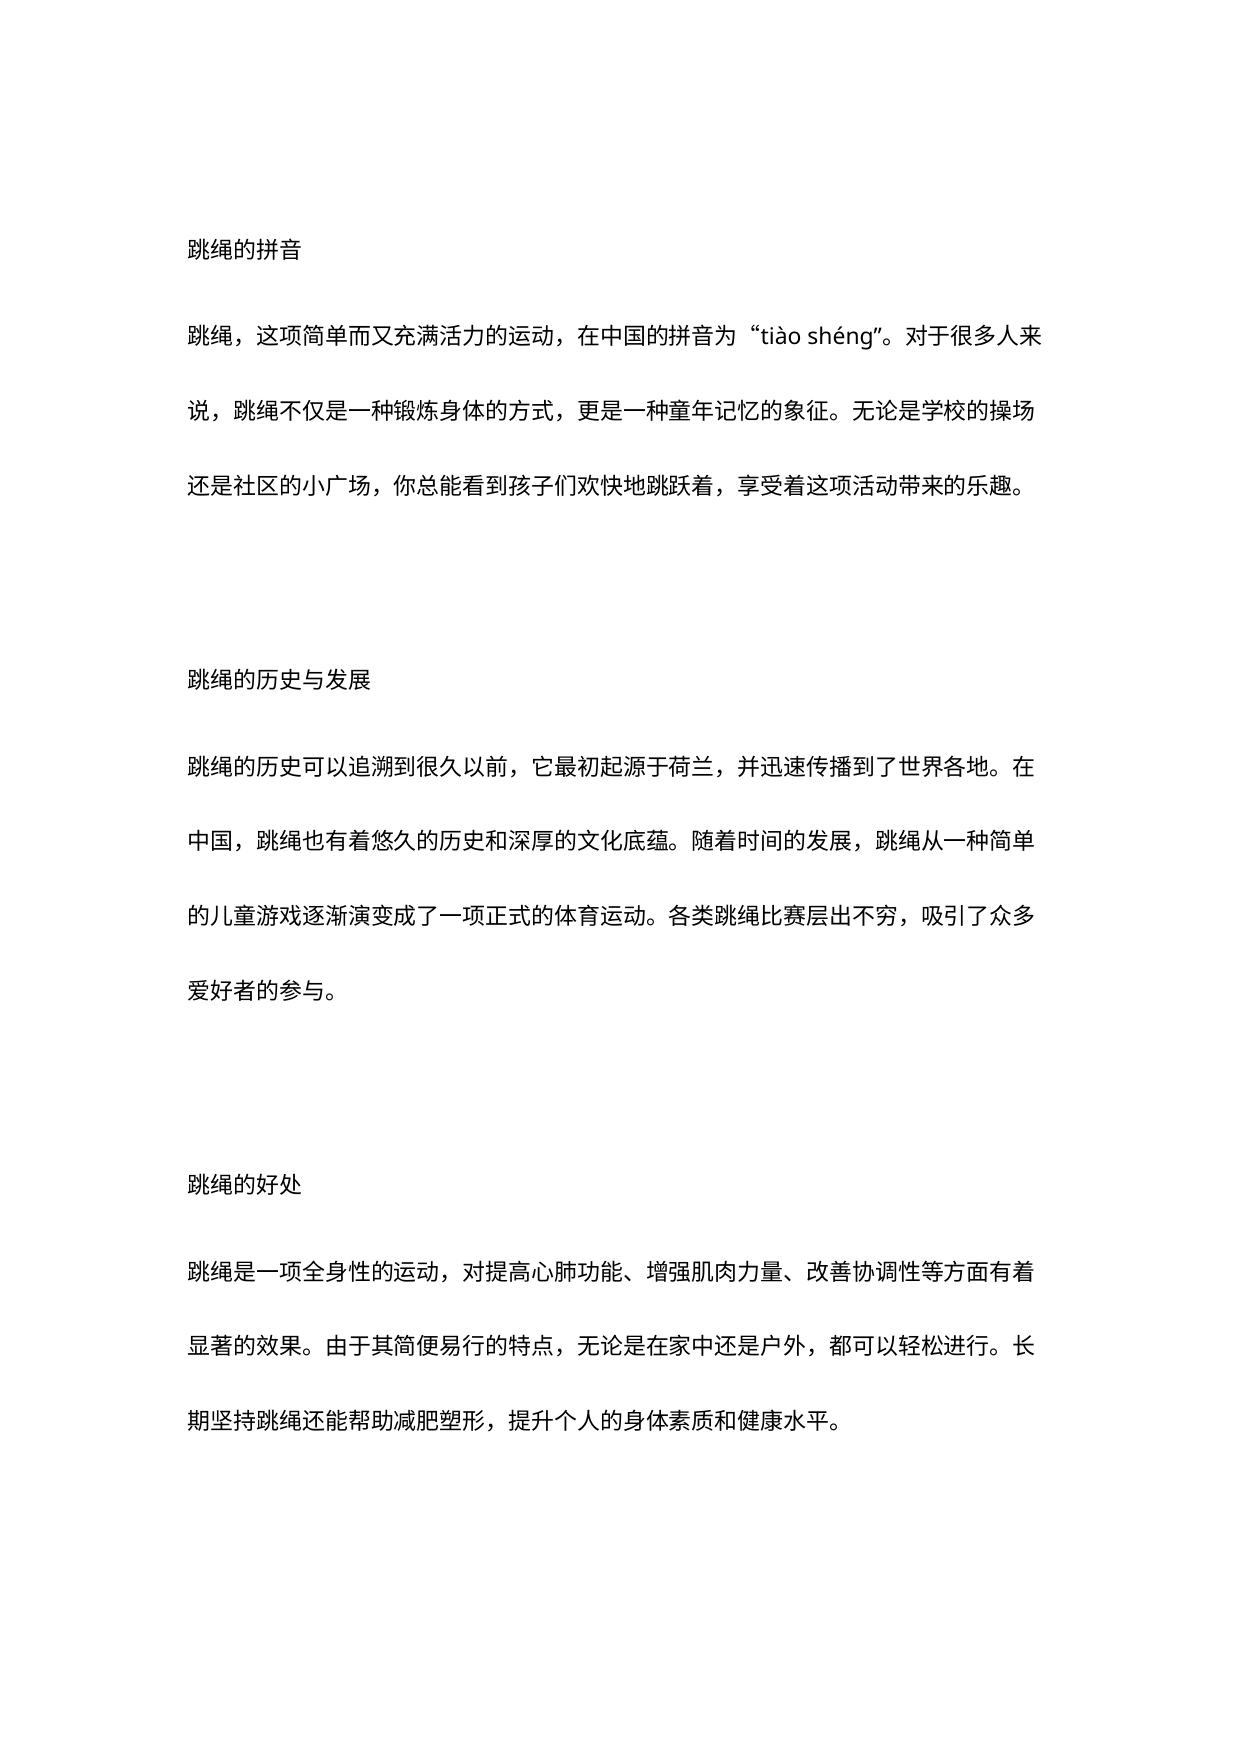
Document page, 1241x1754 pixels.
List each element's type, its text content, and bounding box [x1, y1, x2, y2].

text 跳绳的历史可以追溯到很久以前，它最初起源于荷兰，并迅速传播到了世界各地。在中国，跳绳也有着悠久的历史和深厚的文化底蕴。随着时间的发展，跳绳从一种简单的儿童游戏逐渐演变成了一项正式的体育运动。各类跳绳比赛层出不穷，吸引了众多爱好者的参与。 [187, 733, 1053, 1022]
text 跳绳的历史与发展 [187, 646, 1053, 711]
text 跳绳是一项全身性的运动，对提高心肺功能、增强肌肉力量、改善协调性等方面有着显著的效果。由于其简便易行的特点，无论是在家中还是户外，都可以轻松进行。长期坚持跳绳还能帮助减肥塑形，提升个人的身体素质和健康水平。 [187, 1237, 1053, 1452]
text 跳绳的拼音 [187, 216, 1053, 281]
text 跳绳的好处 [187, 1151, 1053, 1216]
text 跳绳，这项简单而又充满活力的运动，在中国的拼音为“tiào shéng”。对于很多人来说，跳绳不仅是一种锻炼身体的方式，更是一种童年记忆的象征。无论是学校的操场还是社区的小广场，你总能看到孩子们欢快地跳跃着，享受着这项活动带来的乐趣。 [187, 302, 1053, 517]
